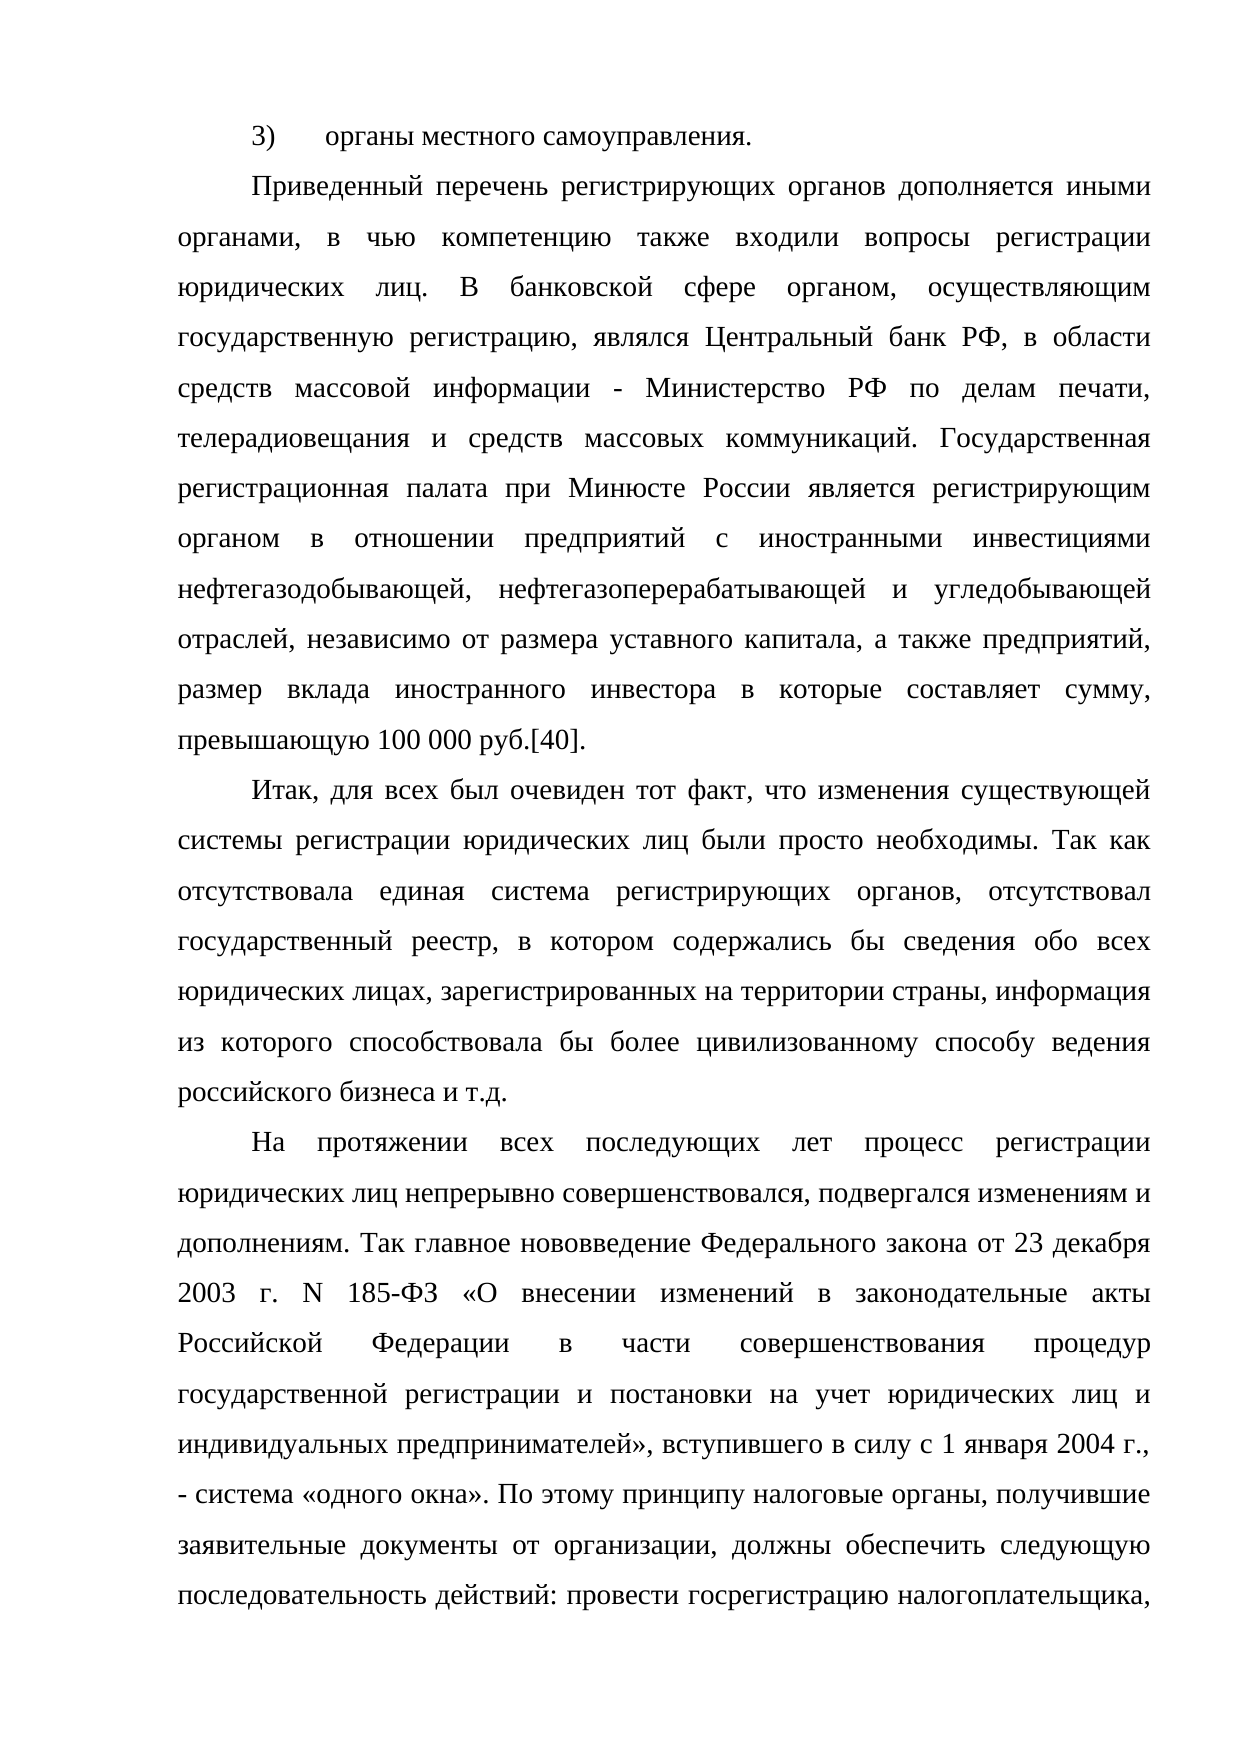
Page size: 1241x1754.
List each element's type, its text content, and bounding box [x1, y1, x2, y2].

text Итак, для всех был очевиден тот факт, что изменения существующей системы регистрации юридических лиц были просто необходимы. Так как отсутствовала единая система регистрирующих органов, отсутствовал государственный реестр, в котором содержались бы сведения обо всех юридических лицах, зарегистрированных на территории страны, информация из которого способствовала бы более цивилизованному способу ведения российского бизнеса и т.д. [177, 772, 1152, 1108]
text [177, 1124, 1152, 1611]
list органы местного самоуправления. [177, 118, 1152, 152]
text Приведенный перечень регистрирующих органов дополняется иными органами, в чью компетенцию также входили вопросы регистрации юридических лиц. В банковской сфере органом, осуществляющим государственную регистрацию, являлся Центральный банк РФ, в области средств массовой информации - Министерство РФ по делам печати, телерадиовещания и средств массовых коммуникаций. Государственная регистрационная палата при Минюсте России является регистрирующим органом в отношении предприятий с иностранными инвестициями нефтегазодобывающей, нефтегазоперерабатывающей и угледобывающей отраслей, независимо от размера уставного капитала, а также предприятий, размер вклада иностранного инвестора в которые составляет сумму, превышающую 100 000 руб.[40]. [177, 168, 1152, 755]
